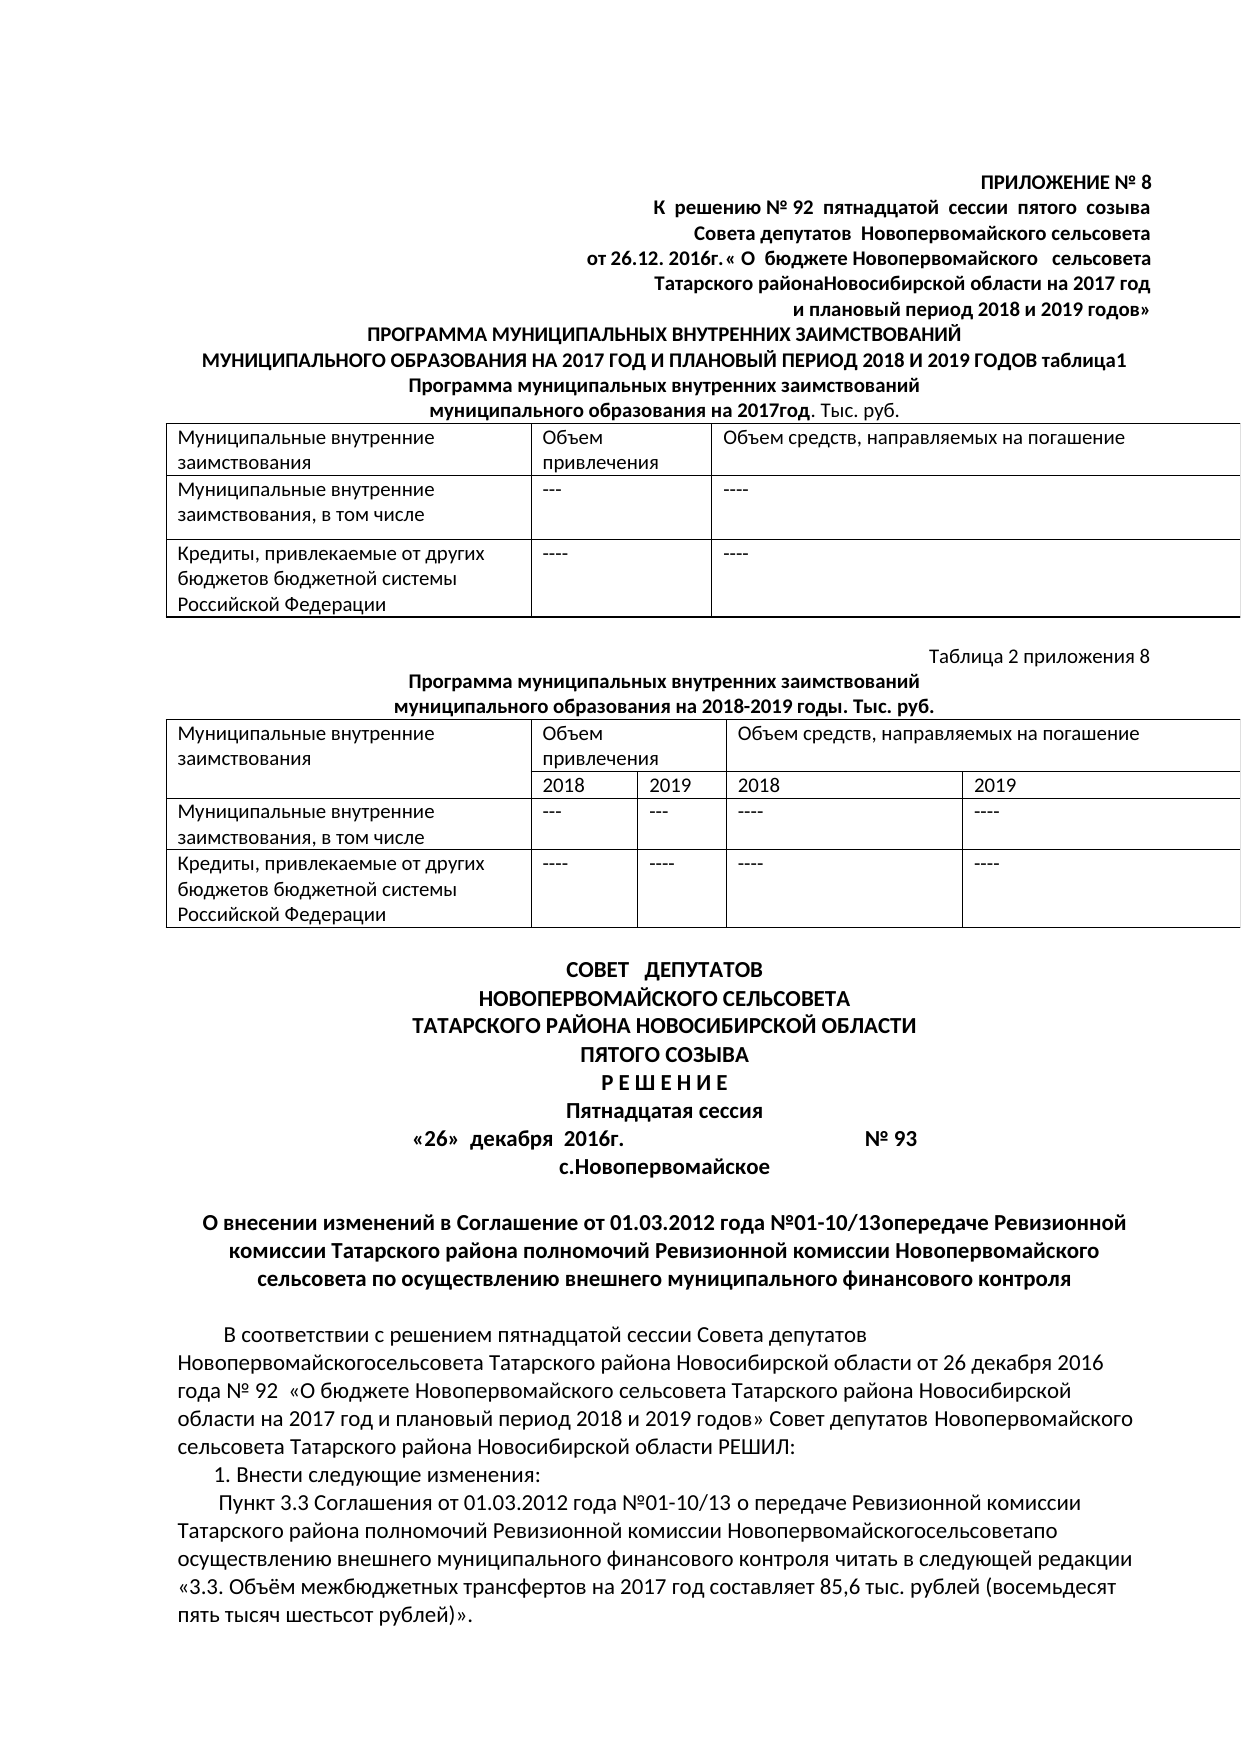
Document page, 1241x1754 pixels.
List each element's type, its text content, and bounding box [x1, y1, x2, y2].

text Пятнадцатая сессия [177, 1096, 1152, 1124]
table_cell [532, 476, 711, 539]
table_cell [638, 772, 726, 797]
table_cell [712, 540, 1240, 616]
text «26» декабря 2016г. № 93 [177, 1124, 1152, 1152]
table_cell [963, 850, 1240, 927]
text ТАТАРСКОГО РАЙОНА НОВОСИБИРСКОЙ ОБЛАСТИ [177, 1012, 1152, 1040]
text СОВЕТ ДЕПУТАТОВ [177, 956, 1152, 984]
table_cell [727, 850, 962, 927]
text О внесении изменений в Соглашение от 01.03.2012 года №01-10/13опередаче Ревизионной комиссии Татарского района полномочий Ревизионной комиссии Новопервомайского сельсовета по осуществлению внешнего муниципального финансового контроля [177, 1208, 1152, 1292]
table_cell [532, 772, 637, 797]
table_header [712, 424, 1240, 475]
text ПРИЛОЖЕНИЕ № 8 [177, 169, 1152, 194]
text муниципального образования на 2018-2019 годы. Тыс. руб. [177, 694, 1152, 719]
text В соответствии с решением пятнадцатой сессии Совета депутатов Новопервомайскогосельсовета Татарского района Новосибирской области от 26 декабря 2016 года № 92 «О бюджете Новопервомайского сельсовета Татарского района Новосибирской области на 2017 год и плановый период 2018 и 2019 годов» Совет депутатов Новопервомайского сельсовета Татарского района Новосибирской области РЕШИЛ: [177, 1320, 1152, 1460]
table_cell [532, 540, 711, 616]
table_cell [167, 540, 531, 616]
text Программа муниципальных внутренних заимствований [177, 372, 1152, 398]
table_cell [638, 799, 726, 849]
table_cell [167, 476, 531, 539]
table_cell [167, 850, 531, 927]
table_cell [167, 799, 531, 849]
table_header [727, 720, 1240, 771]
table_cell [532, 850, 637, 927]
text К решению № 92 пятнадцатой сессии пятого созыва [177, 194, 1152, 220]
text Татарского районаНовосибирской области на 2017 год [177, 271, 1152, 296]
text МУНИЦИПАЛЬНОГО ОБРАЗОВАНИЯ НА 2017 ГОД И ПЛАНОВЫЙ ПЕРИОД 2018 И 2019 ГОДОВ таблица1 [177, 347, 1152, 372]
text и плановый период 2018 и 2019 годов» [177, 296, 1152, 321]
text с.Новопервомайское [177, 1152, 1152, 1180]
text Пункт 3.3 Соглашения от 01.03.2012 года №01-10/13 о передаче Ревизионной комиссии Татарского района полномочий Ревизионной комиссии Новопервомайскогосельсоветапо осуществлению внешнего муниципального финансового контроля читать в следующей редакции «3.3. Объём межбюджетных трансфертов на 2017 год составляет 85,6 тыс. рублей (восемьдесят пять тысяч шестьсот рублей)». [177, 1488, 1152, 1628]
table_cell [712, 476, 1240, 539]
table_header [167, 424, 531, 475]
text ПЯТОГО СОЗЫВА [177, 1040, 1152, 1068]
text НОВОПЕРВОМАЙСКОГО СЕЛЬСОВЕТА [177, 984, 1152, 1012]
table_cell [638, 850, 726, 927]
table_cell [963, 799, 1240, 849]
text Р Е Ш Е Н И Е [177, 1068, 1152, 1096]
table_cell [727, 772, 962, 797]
text Совета депутатов Новопервомайского сельсовета [177, 220, 1152, 245]
text 1. Внести следующие изменения: [177, 1460, 1152, 1488]
text Таблица 2 приложения 8 [177, 643, 1152, 668]
text от 26.12. 2016г.« О бюджете Новопервомайского сельсовета [177, 245, 1152, 271]
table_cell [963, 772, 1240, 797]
text Программа муниципальных внутренних заимствований [177, 668, 1152, 694]
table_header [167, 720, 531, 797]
text ПРОГРАММА МУНИЦИПАЛЬНЫХ ВНУТРЕННИХ ЗАИМСТВОВАНИЙ [177, 321, 1152, 347]
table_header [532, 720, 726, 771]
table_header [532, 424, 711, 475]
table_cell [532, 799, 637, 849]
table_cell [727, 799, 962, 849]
text муниципального образования на 2017год. Тыс. руб. [177, 398, 1152, 423]
